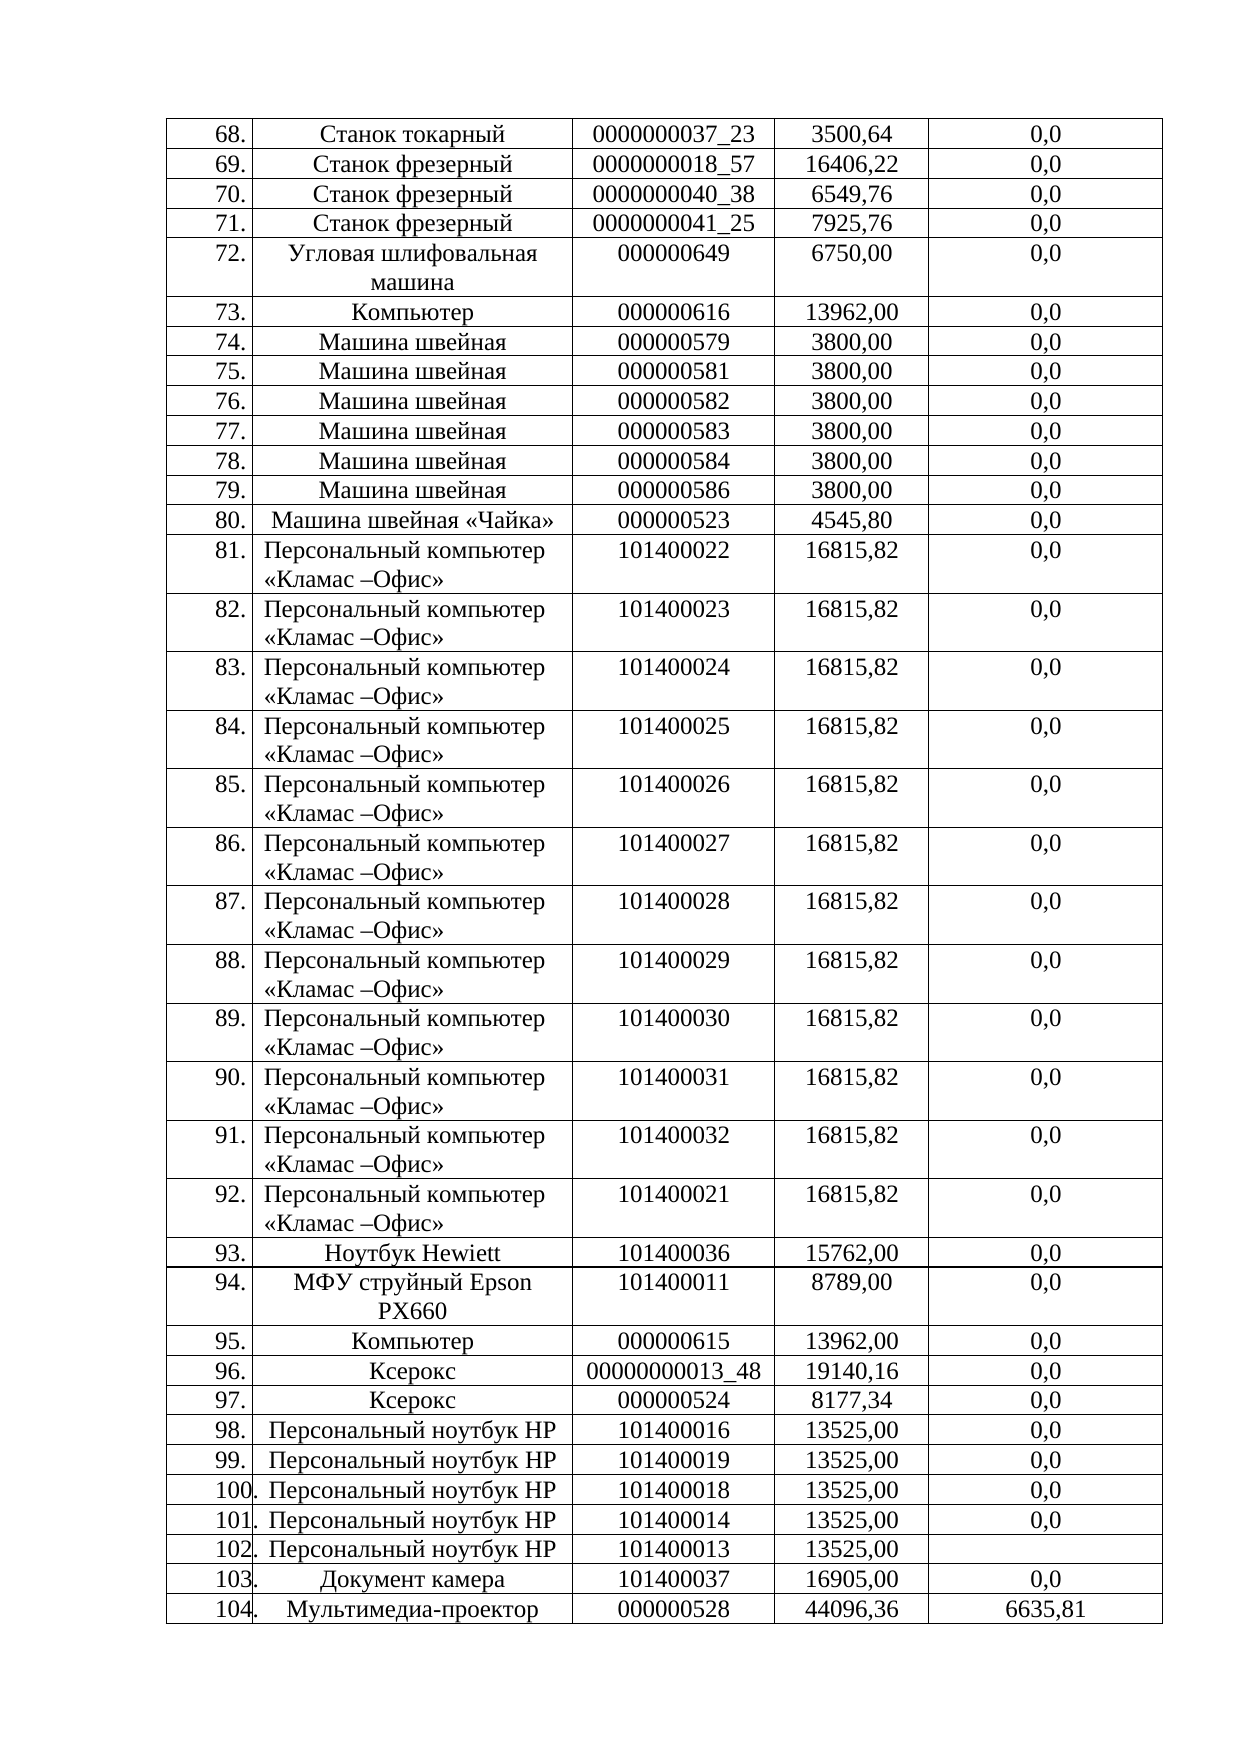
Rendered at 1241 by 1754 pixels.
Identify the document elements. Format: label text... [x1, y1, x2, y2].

table_cell [167, 1564, 252, 1593]
table_cell Станок токарный [253, 119, 572, 148]
table_cell 000000615 [573, 1326, 774, 1355]
table_cell [167, 1356, 252, 1384]
table_cell 000000579 [573, 327, 774, 355]
table_cell Компьютер [253, 1326, 572, 1355]
table_cell 0,0 [929, 828, 1162, 885]
table_cell Персональный компьютер «Кламас –Офис» [253, 1062, 572, 1119]
table_cell Персональный компьютер «Кламас –Офис» [253, 1004, 572, 1061]
table_cell Персональный компьютер «Кламас –Офис» [253, 535, 572, 593]
table_cell 3800,00 [775, 386, 928, 415]
table_cell 0000000037_23 [573, 119, 774, 148]
table_cell 000000524 [573, 1386, 774, 1414]
table_cell Машина швейная [253, 356, 572, 385]
table_cell 101400036 [573, 1238, 774, 1266]
table_cell Машина швейная [253, 386, 572, 415]
table_cell [929, 1535, 1162, 1563]
table_cell 16815,82 [775, 1062, 928, 1119]
table_cell 0,0 [929, 652, 1162, 710]
table_cell 000000528 [573, 1594, 774, 1623]
table_cell 000000523 [573, 505, 774, 534]
table_cell Персональный компьютер «Кламас –Офис» [253, 1179, 572, 1237]
table_cell Персональный компьютер «Кламас –Офис» [253, 769, 572, 827]
table_cell 101400011 [573, 1268, 774, 1325]
table_cell 0,0 [929, 119, 1162, 148]
table_cell Персональный ноутбук НР [253, 1535, 572, 1563]
table_cell [167, 1326, 252, 1355]
table_cell Станок фрезерный [253, 209, 572, 237]
table_cell [167, 1386, 252, 1414]
table_cell 0,0 [929, 1268, 1162, 1325]
table_cell [167, 1535, 252, 1563]
table_cell 0,0 [929, 1238, 1162, 1266]
table_cell 0,0 [929, 386, 1162, 415]
table_cell [167, 327, 252, 355]
table_cell 16815,82 [775, 828, 928, 885]
table_cell [167, 711, 252, 768]
table_cell 0,0 [929, 209, 1162, 237]
table_cell [167, 652, 252, 710]
table_cell [167, 149, 252, 178]
table_cell 0,0 [929, 1386, 1162, 1414]
table_cell 16406,22 [775, 149, 928, 178]
table_cell 0000000040_38 [573, 179, 774, 207]
table_cell 0,0 [929, 238, 1162, 296]
table_cell Персональный ноутбук НР [253, 1475, 572, 1504]
table_cell [167, 238, 252, 296]
table_cell [167, 945, 252, 1002]
table_cell 101400021 [573, 1179, 774, 1237]
table_cell Документ камера [253, 1564, 572, 1593]
table_cell 101400022 [573, 535, 774, 593]
table_cell 44096,36 [775, 1594, 928, 1623]
table_cell Станок фрезерный [253, 149, 572, 178]
table_cell 000000586 [573, 476, 774, 504]
table_cell Персональный компьютер «Кламас –Офис» [253, 945, 572, 1002]
table_cell 0,0 [929, 179, 1162, 207]
table_cell [167, 535, 252, 593]
table_cell 0,0 [929, 535, 1162, 593]
table_cell 3800,00 [775, 356, 928, 385]
table_cell Машина швейная «Чайка» [253, 505, 572, 534]
table_cell 0,0 [929, 945, 1162, 1002]
table_cell 4545,80 [775, 505, 928, 534]
table_cell [167, 476, 252, 504]
table_cell [167, 1268, 252, 1325]
table_cell [167, 386, 252, 415]
table_cell 101400032 [573, 1121, 774, 1178]
table_cell 16815,82 [775, 711, 928, 768]
table_cell Мультимедиа-проектор [253, 1594, 572, 1623]
table_cell 101400031 [573, 1062, 774, 1119]
table_cell 3500,64 [775, 119, 928, 148]
table_cell 7925,76 [775, 209, 928, 237]
table_cell 13525,00 [775, 1445, 928, 1474]
table_cell 0,0 [929, 1564, 1162, 1593]
table_cell 16815,82 [775, 652, 928, 710]
table_cell Персональный компьютер «Кламас –Офис» [253, 1121, 572, 1178]
table_cell Ксерокс [253, 1356, 572, 1384]
table_cell [167, 1179, 252, 1237]
table_cell 000000583 [573, 416, 774, 445]
table_cell 0,0 [929, 476, 1162, 504]
table_cell 0,0 [929, 356, 1162, 385]
table_cell Ксерокс [253, 1386, 572, 1414]
table_cell 16815,82 [775, 594, 928, 651]
table_cell 101400019 [573, 1445, 774, 1474]
table_cell [167, 416, 252, 445]
table_cell 0,0 [929, 769, 1162, 827]
table_cell 16815,82 [775, 1004, 928, 1061]
table_cell 0000000041_25 [573, 209, 774, 237]
table_cell Компьютер [253, 297, 572, 326]
table_cell 101400027 [573, 828, 774, 885]
table_cell 13962,00 [775, 1326, 928, 1355]
table_cell 101400016 [573, 1415, 774, 1444]
table_cell [167, 828, 252, 885]
table_cell 000000616 [573, 297, 774, 326]
table_cell 101400024 [573, 652, 774, 710]
table_cell 0,0 [929, 1445, 1162, 1474]
table_cell 0,0 [929, 1062, 1162, 1119]
table_cell [167, 1415, 252, 1444]
table_cell 0,0 [929, 1356, 1162, 1384]
table_cell Персональный ноутбук НР [253, 1415, 572, 1444]
table_cell [167, 1594, 252, 1623]
table_cell [167, 1004, 252, 1061]
table_cell 16815,82 [775, 1179, 928, 1237]
table_cell 15762,00 [775, 1238, 928, 1266]
table_cell 0,0 [929, 149, 1162, 178]
table_cell Персональный компьютер «Кламас –Офис» [253, 652, 572, 710]
table_cell [167, 1505, 252, 1533]
table_cell 0,0 [929, 327, 1162, 355]
table_cell [167, 1238, 252, 1266]
table_cell 0,0 [929, 446, 1162, 474]
table_cell 000000582 [573, 386, 774, 415]
table_cell 16905,00 [775, 1564, 928, 1593]
table_cell 13525,00 [775, 1505, 928, 1533]
table_cell 000000581 [573, 356, 774, 385]
table_cell [167, 769, 252, 827]
table_cell 101400023 [573, 594, 774, 651]
table_cell 101400018 [573, 1475, 774, 1504]
table_cell 0000000018_57 [573, 149, 774, 178]
table_cell 101400025 [573, 711, 774, 768]
table_cell [167, 886, 252, 944]
table_cell 101400029 [573, 945, 774, 1002]
table_cell 101400028 [573, 886, 774, 944]
table_cell Машина швейная [253, 416, 572, 445]
table_cell 0,0 [929, 1505, 1162, 1533]
table_cell 0,0 [929, 1326, 1162, 1355]
table_cell [167, 505, 252, 534]
table_cell [167, 297, 252, 326]
table_cell 00000000013_48 [573, 1356, 774, 1384]
table_cell 16815,82 [775, 1121, 928, 1178]
table_cell [167, 356, 252, 385]
table_cell 8177,34 [775, 1386, 928, 1414]
table_cell 0,0 [929, 711, 1162, 768]
table_cell 0,0 [929, 1179, 1162, 1237]
table_cell 6635,81 [929, 1594, 1162, 1623]
table_cell 0,0 [929, 416, 1162, 445]
table_cell Машина швейная [253, 476, 572, 504]
table_cell 3800,00 [775, 476, 928, 504]
table_cell 101400030 [573, 1004, 774, 1061]
table_cell 16815,82 [775, 535, 928, 593]
table_cell Персональный компьютер «Кламас –Офис» [253, 594, 572, 651]
table_cell 0,0 [929, 594, 1162, 651]
table_cell Угловая шлифовальная машина [253, 238, 572, 296]
table_cell Персональный компьютер «Кламас –Офис» [253, 711, 572, 768]
table_cell 0,0 [929, 505, 1162, 534]
table_cell 6750,00 [775, 238, 928, 296]
table_cell 16815,82 [775, 886, 928, 944]
table_cell [167, 446, 252, 474]
table_cell 16815,82 [775, 769, 928, 827]
table_cell 0,0 [929, 1475, 1162, 1504]
table_cell 0,0 [929, 1121, 1162, 1178]
table_cell [167, 1445, 252, 1474]
table_cell 16815,82 [775, 945, 928, 1002]
table_cell 3800,00 [775, 446, 928, 474]
table_cell Персональный компьютер «Кламас –Офис» [253, 886, 572, 944]
table_cell 101400013 [573, 1535, 774, 1563]
table_cell 6549,76 [775, 179, 928, 207]
table_cell 101400026 [573, 769, 774, 827]
table_cell Персональный ноутбук НР [253, 1505, 572, 1533]
table_cell [167, 1121, 252, 1178]
table_cell [167, 594, 252, 651]
table_cell 0,0 [929, 886, 1162, 944]
table_cell 13525,00 [775, 1475, 928, 1504]
table_cell 19140,16 [775, 1356, 928, 1384]
table_cell 000000584 [573, 446, 774, 474]
table_cell МФУ струйный Epson PX660 [253, 1268, 572, 1325]
table_cell 0,0 [929, 1004, 1162, 1061]
table_cell 8789,00 [775, 1268, 928, 1325]
table_cell Персональный компьютер «Кламас –Офис» [253, 828, 572, 885]
table_cell [167, 119, 252, 148]
table_cell [167, 1062, 252, 1119]
table_cell Машина швейная [253, 446, 572, 474]
table_cell 101400037 [573, 1564, 774, 1593]
table_cell [167, 1475, 252, 1504]
table_cell 0,0 [929, 1415, 1162, 1444]
table_cell 101400014 [573, 1505, 774, 1533]
table_cell 13525,00 [775, 1535, 928, 1563]
table_cell 3800,00 [775, 327, 928, 355]
table_cell Машина швейная [253, 327, 572, 355]
table_cell 000000649 [573, 238, 774, 296]
table_cell 13525,00 [775, 1415, 928, 1444]
table_cell 13962,00 [775, 297, 928, 326]
table_cell Станок фрезерный [253, 179, 572, 207]
table_cell [167, 209, 252, 237]
table_cell Персональный ноутбук HP [253, 1445, 572, 1474]
table_cell 3800,00 [775, 416, 928, 445]
table_cell 0,0 [929, 297, 1162, 326]
table_cell [167, 179, 252, 207]
table_cell Ноутбук Неwiett [253, 1238, 572, 1266]
